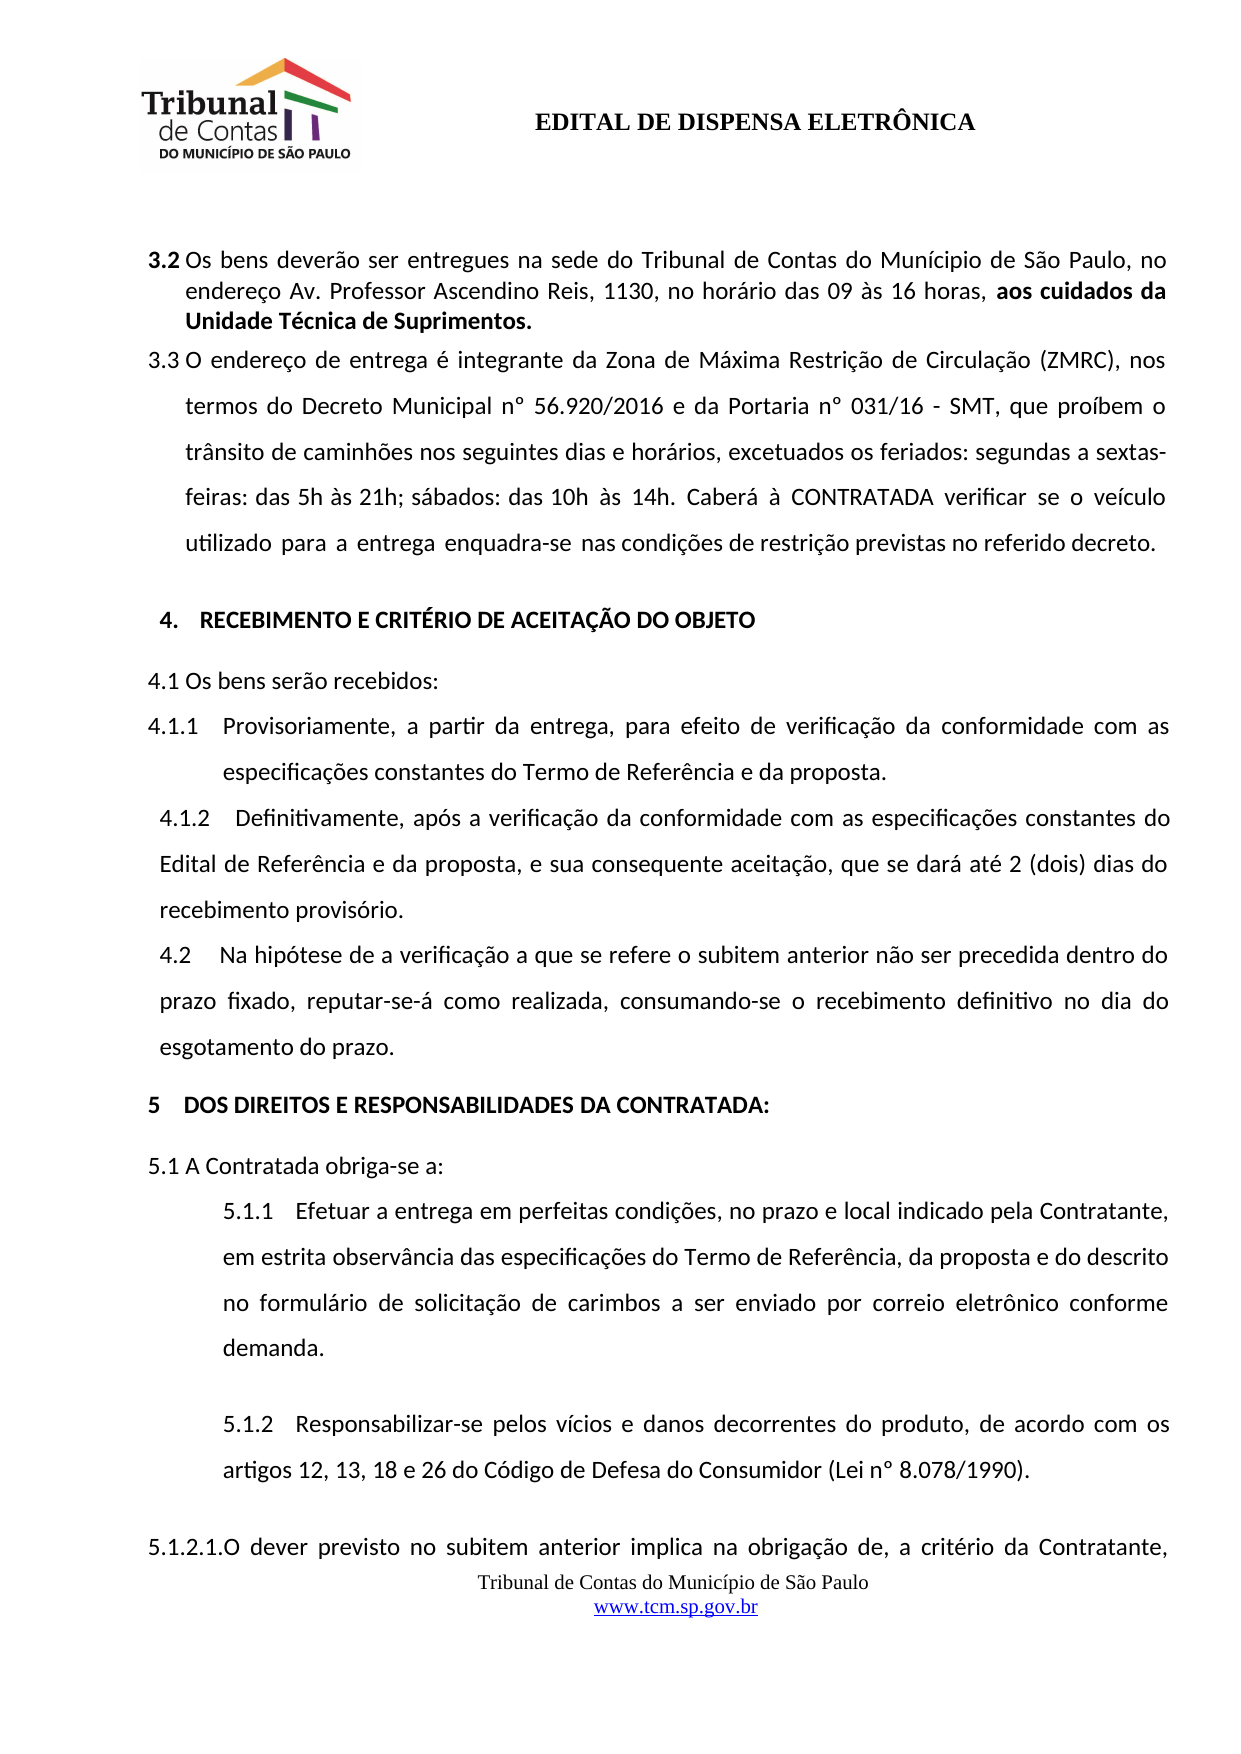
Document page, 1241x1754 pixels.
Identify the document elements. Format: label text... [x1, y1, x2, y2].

list Na hipótese de a verificação a que se refere o subitem anterior não ser precedida dentro do prazo fixado, reputar-se-á como realizada, consumando-se o recebimento definitivo no dia do esgotamento do prazo. [159, 939, 1170, 1062]
list Os bens serão recebidos: [148, 666, 775, 696]
list RECEBIMENTO E CRITÉRIO DE ACEITAÇÃO DO OBJETO [159, 604, 1181, 635]
picture [140, 58, 363, 174]
list DOS DIREITOS E RESPONSABILIDADES DA CONTRATADA: [148, 1089, 945, 1119]
list A Contratada obriga-se a: [148, 1151, 1181, 1181]
list Efetuar a entrega em perfeitas condições, no prazo e local indicado pela Contratante, em estrita observância das especificações do Termo de Referência, da proposta e do descrito no formulário de solicitação de carimbos a ser enviado por correio eletrônico conforme demanda. [223, 1195, 1170, 1363]
list Os bens deverão ser entregues na sede do Tribunal de Contas do Munícipio de São Paulo, no endereço Av. Professor Ascendino Reis, 1130, no horário das 09 às 16 horas, aos cuidados da Unidade Técnica de Suprimentos. [148, 244, 1166, 336]
list Responsabilizar-se pelos vícios e danos decorrentes do produto, de acordo com os artigos 12, 13, 18 e 26 do Código de Defesa do Consumidor (Lei nº 8.078/1990). [223, 1409, 1170, 1485]
list Provisoriamente, a partir da entrega, para efeito de verificação da conformidade com as especificações constantes do Termo de Referência e da proposta. [148, 710, 1170, 787]
list O endereço de entrega é integrante da Zona de Máxima Restrição de Circulação (ZMRC), nos termos do Decreto Municipal nº 56.920/2016 e da Portaria nº 031/16 - SMT, que proíbem o trânsito de caminhões nos seguintes dias e horários, excetuados os feriados: segundas a sextas-feiras: das 5h às 21h; sábados: das 10h às 14h. Caberá à CONTRATADA verificar se o veículo utilizado para a entrega enquadra-se nas condições de restrição previstas no referido decreto. [148, 344, 1166, 558]
list Definitivamente, após a verificação da conformidade com as especificações constantes do Edital de Referência e da proposta, e sua consequente aceitação, que se dará até 2 (dois) dias do recebimento provisório. [159, 802, 1170, 924]
